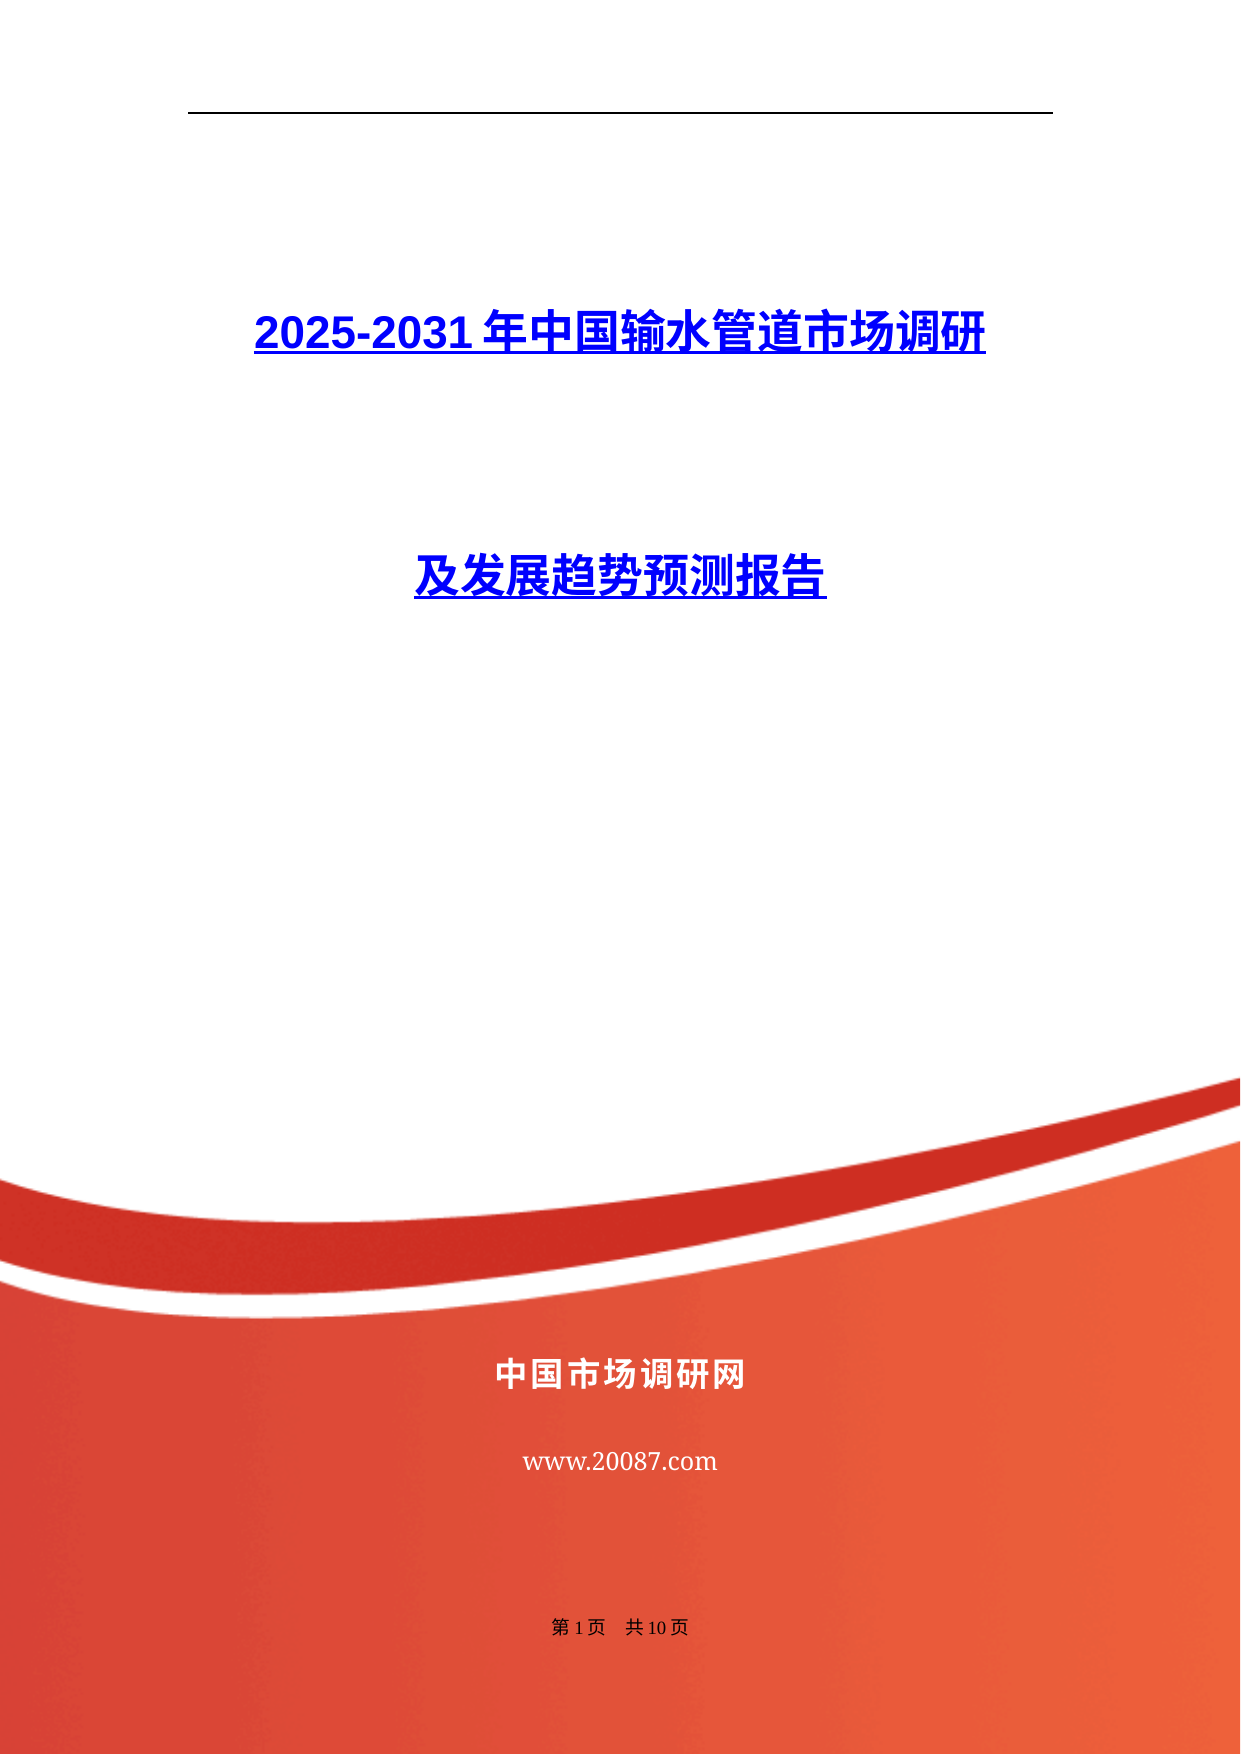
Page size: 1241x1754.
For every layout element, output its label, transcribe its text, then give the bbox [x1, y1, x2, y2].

subtitle 中国市场调研网 [187, 1339, 1053, 1404]
picture [0, 1006, 1241, 1754]
table_header 2025-2031年中国输水管道市场调研及发展趋势预测报告 [188, 207, 1053, 773]
text www.20087.com [187, 1428, 1053, 1493]
